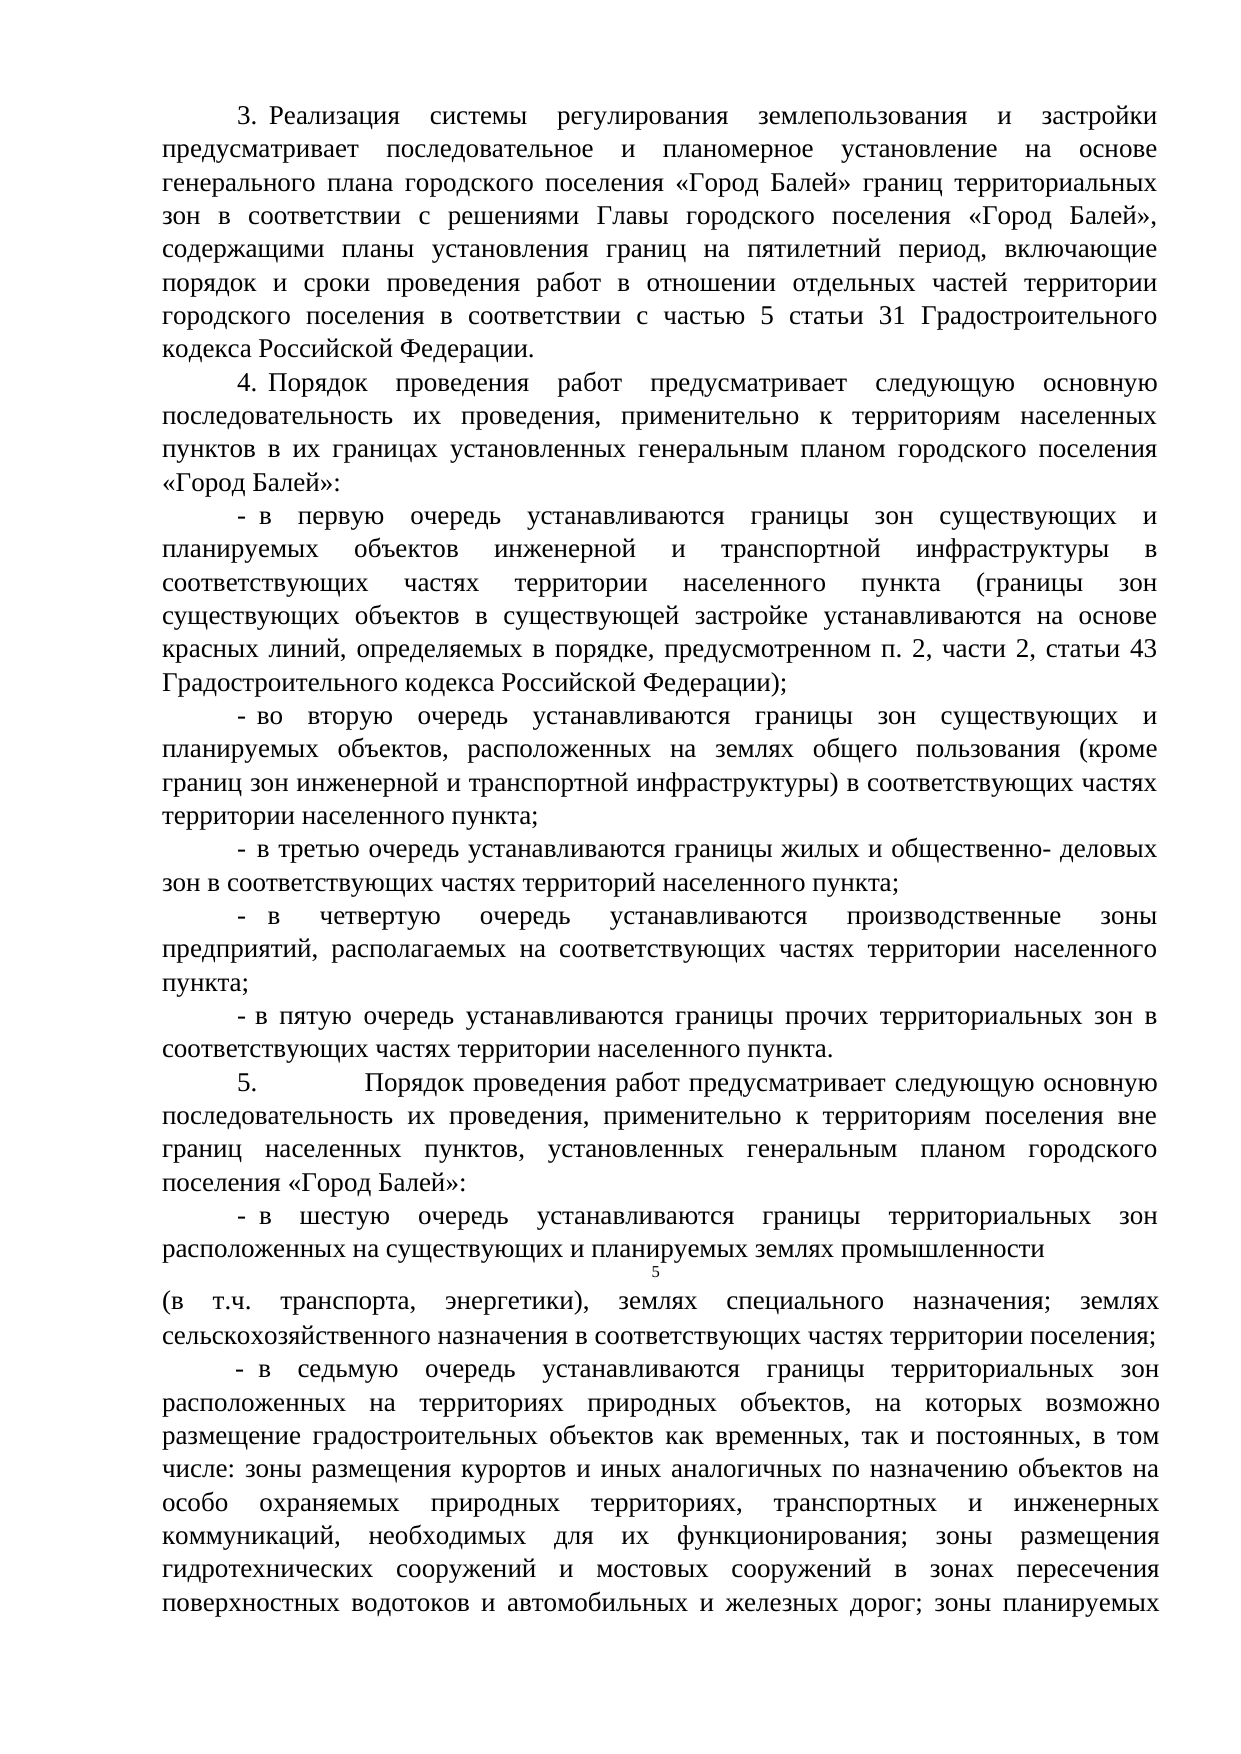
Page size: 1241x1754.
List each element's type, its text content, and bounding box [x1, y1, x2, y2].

list в пятую очередь устанавливаются границы прочих территориальных зон в соответствующих частях территории населенного пункта. [162, 998, 1158, 1064]
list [162, 1351, 1161, 1618]
text (в т.ч. транспорта, энергетики), землях специального назначения; землях сельскохозяйственного назначения в соответствующих частях территории поселения; [162, 1281, 1161, 1351]
list во вторую очередь устанавливаются границы зон существующих и планируемых объектов, расположенных на землях общего пользования (кроме границ зон инженерной и транспортной инфраструктуры) в соответствующих частях территории населенного пункта; [162, 698, 1158, 831]
text 5 [651, 1264, 1167, 1281]
list в четвертую очередь устанавливаются производственные зоны предприятий, располагаемых на соответствующих частях территории населенного пункта; [162, 898, 1158, 998]
list в шестую очередь устанавливаются границы территориальных зон расположенных на существующих и планируемых землях промышленности [162, 1198, 1158, 1264]
list Реализация системы регулирования землепользования и застройки предусматривает последовательное и планомерное установление на основе генерального плана городского поселения «Город Балей» границ территориальных зон в соответствии с решениями Главы городского поселения «Город Балей», содержащими планы установления границ на пятилетний период, включающие порядок и сроки проведения работ в отношении отдельных частей территории городского поселения в соответствии с частью 5 статьи 31 Градостроительного кодекса Российской Федерации. [162, 98, 1158, 364]
list в третью очередь устанавливаются границы жилых и общественно- деловых зон в соответствующих частях территорий населенного пункта; [162, 831, 1158, 898]
list в первую очередь устанавливаются границы зон существующих и планируемых объектов инженерной и транспортной инфраструктуры в соответствующих частях территории населенного пункта (границы зон существующих объектов в существующей застройке устанавливаются на основе красных линий, определяемых в порядке, предусмотренном п. 2, части 2, статьи 43 Градостроительного кодекса Российской Федерации); [162, 498, 1158, 698]
list Порядок проведения работ предусматривает следующую основную последовательность их проведения, применительно к территориям поселения вне границ населенных пунктов, установленных генеральным планом городского поселения «Город Балей»: [162, 1064, 1158, 1198]
list Порядок проведения работ предусматривает следующую основную последовательность их проведения, применительно к территориям населенных пунктов в их границах установленных генеральным планом городского поселения «Город Балей»: [162, 364, 1158, 498]
